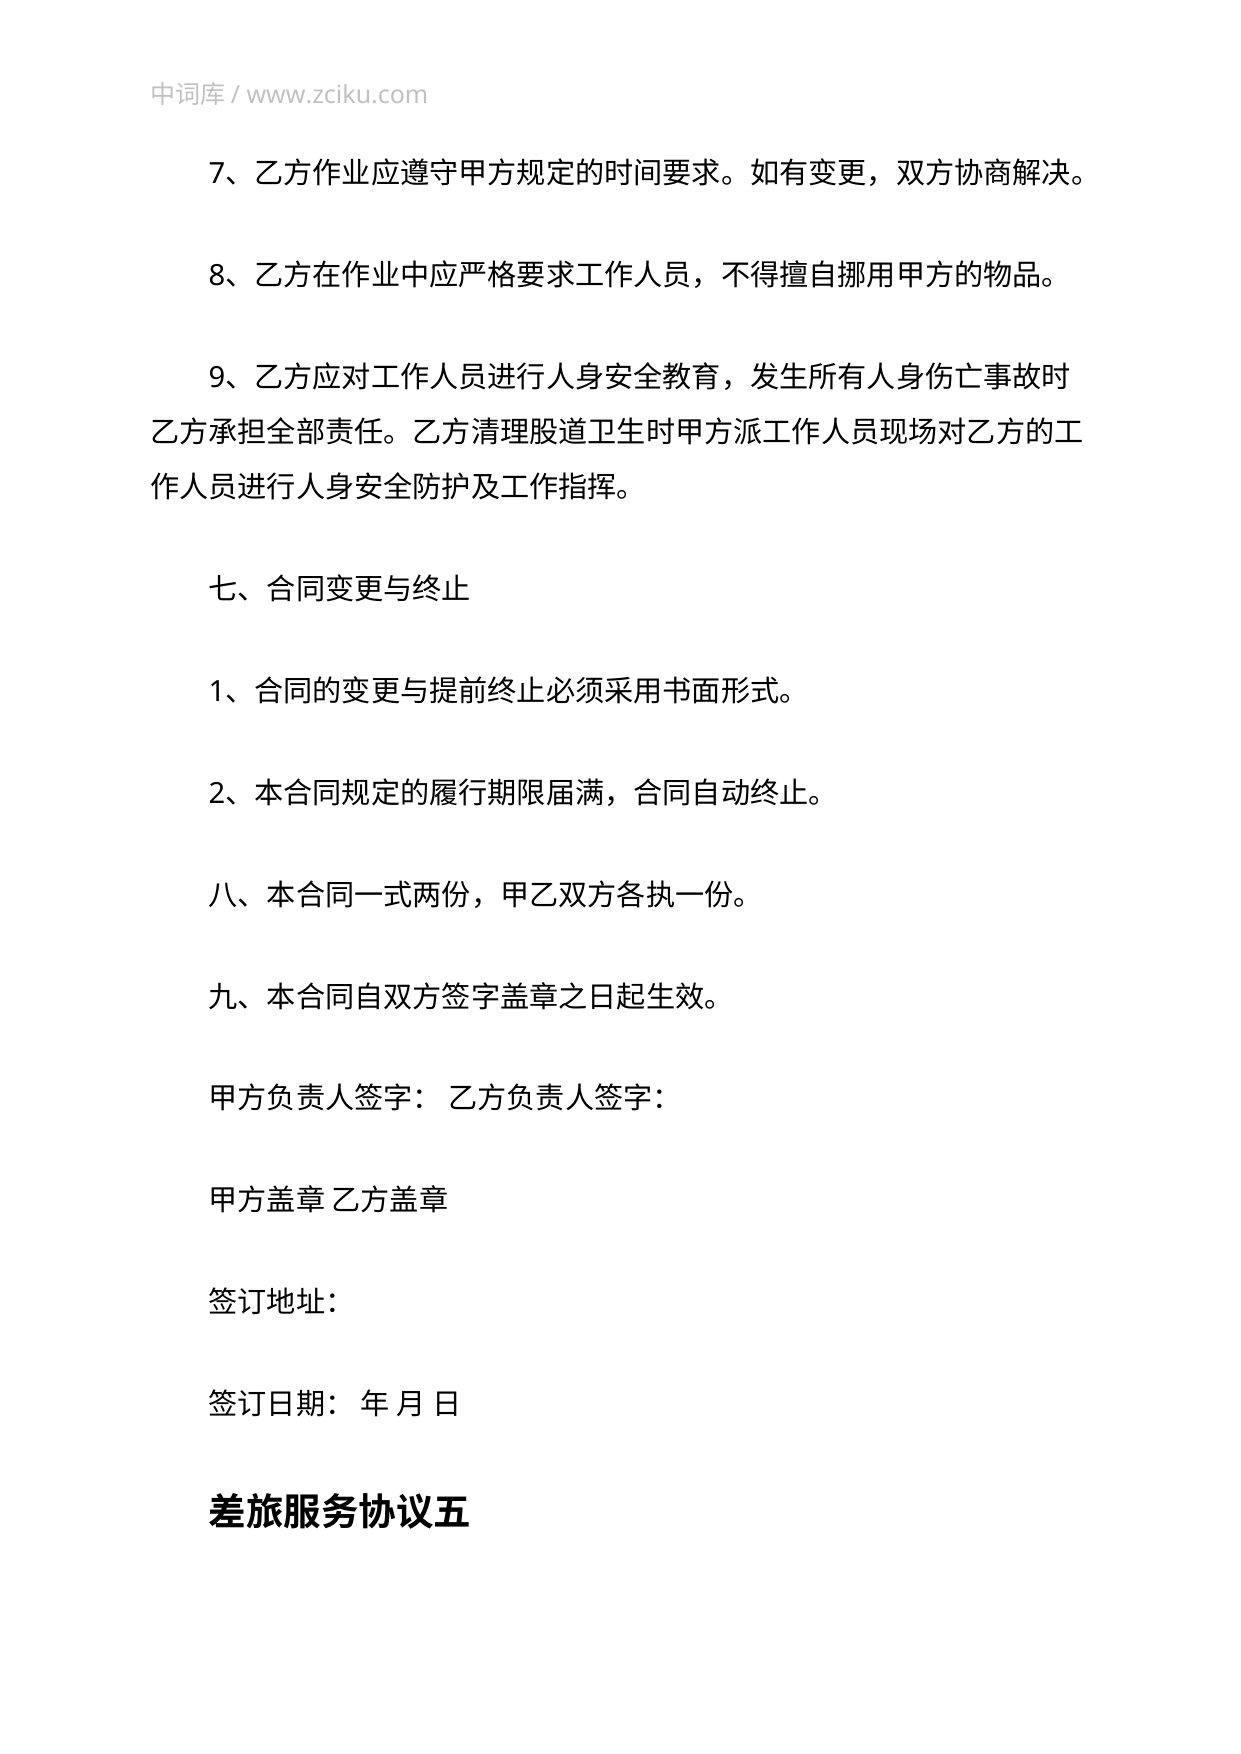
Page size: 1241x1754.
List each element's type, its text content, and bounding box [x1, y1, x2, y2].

text 差旅服务协议五 [150, 1482, 1090, 1536]
text 甲方盖章 乙方盖章 [150, 1177, 1090, 1219]
text 9、乙方应对工作人员进行人身安全教育，发生所有人身伤亡事故时乙方承担全部责任。乙方清理股道卫生时甲方派工作人员现场对乙方的工作人员进行人身安全防护及工作指挥。 [150, 354, 1090, 506]
text 1、合同的变更与提前终止必须采用书面形式。 [150, 667, 1090, 710]
text 2、本合同规定的履行期限届满，合同自动终止。 [150, 769, 1090, 812]
text 签订日期： 年 月 日 [150, 1380, 1090, 1422]
text 甲方负责人签字： 乙方负责人签字： [150, 1075, 1090, 1117]
text 八、本合同一式两份，甲乙双方各执一份。 [150, 871, 1090, 914]
text 九、本合同自双方签字盖章之日起生效。 [150, 973, 1090, 1015]
text 8、乙方在作业中应严格要求工作人员，不得擅自挪用甲方的物品。 [150, 252, 1090, 294]
text 7、乙方作业应遵守甲方规定的时间要求。如有变更，双方协商解决。 [150, 150, 1090, 192]
text 七、合同变更与终止 [150, 566, 1090, 608]
text 签订地址： [150, 1278, 1090, 1321]
